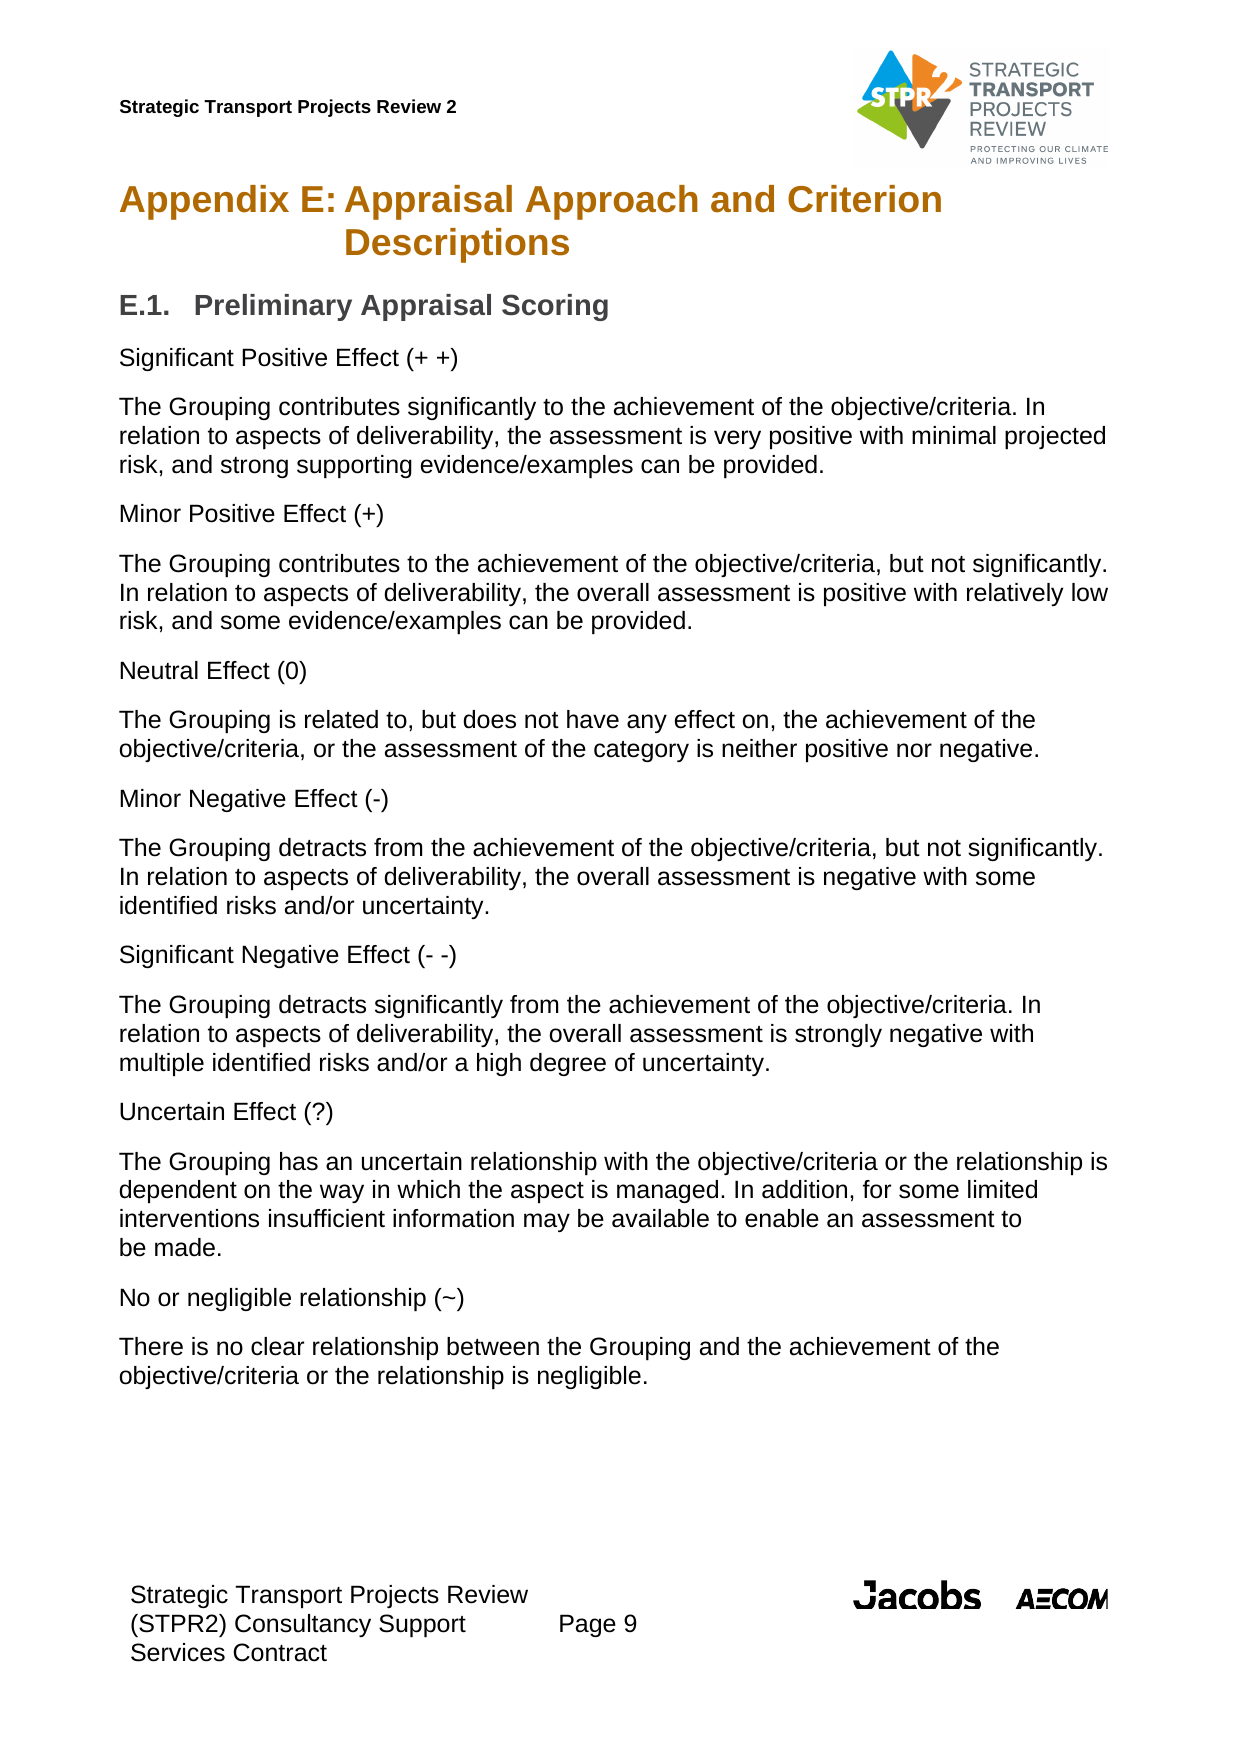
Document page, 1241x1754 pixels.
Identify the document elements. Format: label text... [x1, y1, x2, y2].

text There is no clear relationship between the Grouping and the achievement of the objective/criteria or the relationship is negligible. [118, 1332, 1122, 1390]
text The Grouping contributes to the achievement of the objective/criteria, but not significantly. In relation to aspects of deliverability, the overall assessment is positive with relatively low risk, and some evidence/examples can be provided. [118, 549, 1122, 635]
text The Grouping contributes significantly to the achievement of the objective/criteria. In relation to aspects of deliverability, the assessment is very positive with minimal projected risk, and strong supporting evidence/examples can be provided. [118, 392, 1122, 478]
text Significant Positive Effect (+ +) [118, 343, 1122, 371]
text The Grouping is related to, but does not have any effect on, the achievement of the objective/criteria, or the assessment of the category is neither positive nor negative. [118, 706, 1122, 763]
text The Grouping detracts from the achievement of the objective/criteria, but not significantly. In relation to aspects of deliverability, the overall assessment is negative with some identified risks and/or uncertainty. [118, 833, 1122, 920]
text No or negligible relationship (~) [118, 1283, 1122, 1311]
text Neutral Effect (0) [118, 656, 1122, 685]
subtitle Appraisal Approach and Criterion Descriptions [118, 177, 1122, 263]
text Minor Negative Effect (-) [118, 784, 1122, 813]
text The Grouping has an uncertain relationship with the objective/criteria or the relationship is dependent on the way in which the aspect is managed. In addition, for some limited interventions insufficient information may be available to enable an assessment to be made. [118, 1147, 1122, 1262]
picture [853, 48, 1111, 167]
subtitle Preliminary Appraisal Scoring [118, 288, 1122, 322]
picture [848, 1580, 1108, 1609]
text Significant Negative Effect (- -) [118, 941, 1122, 969]
text Uncertain Effect (?) [118, 1097, 1122, 1126]
text The Grouping detracts significantly from the achievement of the objective/criteria. In relation to aspects of deliverability, the overall assessment is strongly negative with multiple identified risks and/or a high degree of uncertainty. [118, 990, 1122, 1076]
text Minor Positive Effect (+) [118, 499, 1122, 528]
